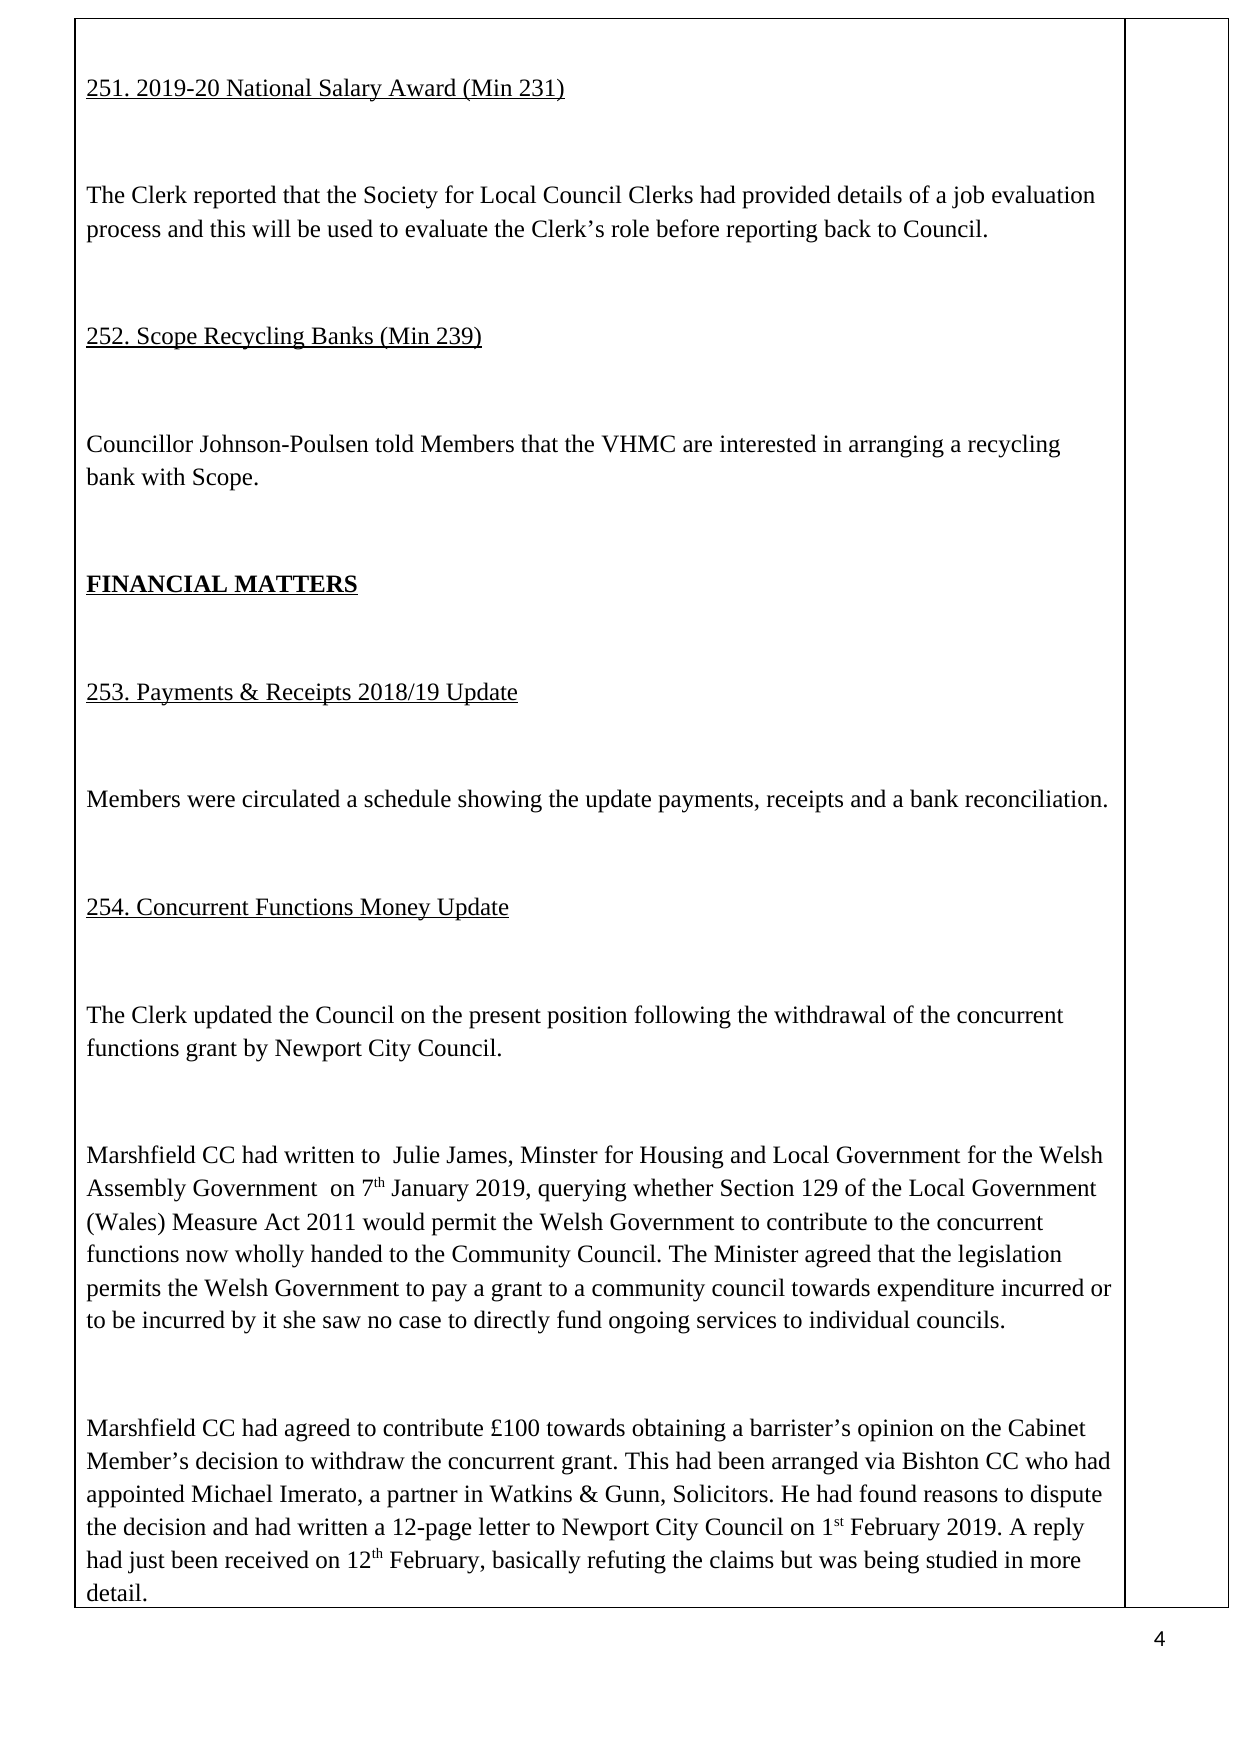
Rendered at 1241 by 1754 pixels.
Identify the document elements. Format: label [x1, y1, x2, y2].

table_header [1126, 19, 1228, 1607]
table_header [76, 19, 1124, 1607]
